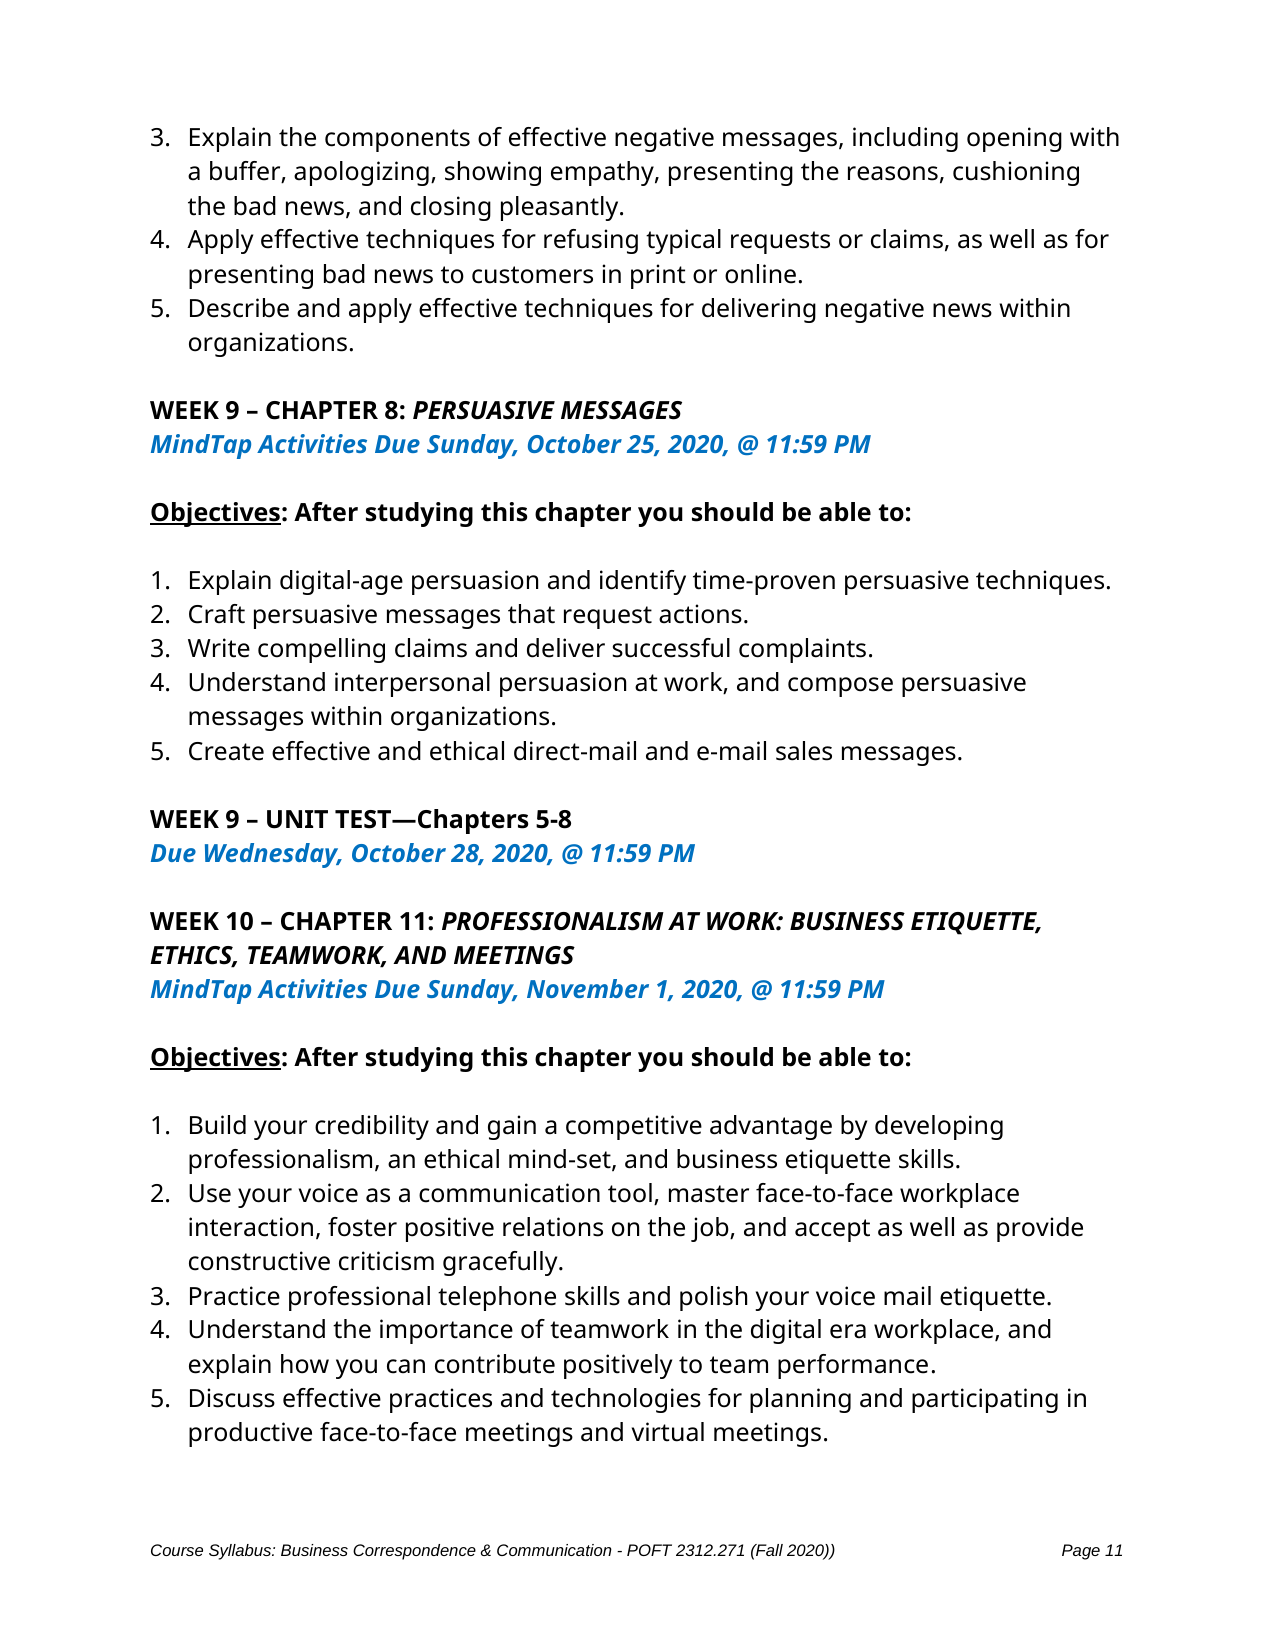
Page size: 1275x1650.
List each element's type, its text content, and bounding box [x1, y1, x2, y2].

list Apply effective techniques for refusing typical requests or claims, as well as for presenting bad news to customers in print or online. [150, 222, 1125, 290]
list Understand interpersonal persuasion at work, and compose persuasive messages within organizations. [150, 665, 1125, 733]
text WEEK 9 – UNIT TEST—Chapters 5-8 [150, 801, 1125, 835]
list Understand the importance of teamwork in the digital era workplace, and explain how you can contribute positively to team performance. [150, 1312, 1125, 1380]
list Discuss effective practices and technologies for planning and participating in productive face-to-face meetings and virtual meetings. [150, 1380, 1125, 1448]
list Use your voice as a communication tool, master face-to-face workplace interaction, foster positive relations on the job, and accept as well as provide constructive criticism gracefully. [150, 1176, 1125, 1278]
list Craft persuasive messages that request actions. [150, 597, 1125, 631]
list Explain the components of effective negative messages, including opening with a buffer, apologizing, showing empathy, presenting the reasons, cushioning the bad news, and closing pleasantly. [150, 120, 1125, 222]
text WEEK 10 – CHAPTER 11: PROFESSIONALISM AT WORK: BUSINESS ETIQUETTE, ETHICS, TEAMWORK, AND MEETINGS [150, 903, 1125, 972]
text WEEK 9 – CHAPTER 8: PERSUASIVE MESSAGES [150, 392, 1125, 427]
list Build your credibility and gain a competitive advantage by developing professionalism, an ethical mind-set, and business etiquette skills. [150, 1108, 1125, 1176]
text Objectives: After studying this chapter you should be able to: [150, 1040, 1125, 1074]
text Objectives: After studying this chapter you should be able to: [150, 495, 1125, 529]
list Write compelling claims and deliver successful complaints. [150, 631, 1125, 665]
text Due Wednesday, October 28, 2020, @ 11:59 PM [150, 835, 1125, 869]
text MindTap Activities Due Sunday, October 25, 2020, @ 11:59 PM [150, 427, 1125, 461]
text MindTap Activities Due Sunday, November 1, 2020, @ 11:59 PM [150, 972, 1125, 1006]
list Practice professional telephone skills and polish your voice mail etiquette. [150, 1278, 1125, 1312]
list Create effective and ethical direct-mail and e-mail sales messages. [150, 733, 1125, 767]
list Explain digital-age persuasion and identify time-proven persuasive techniques. [150, 563, 1125, 597]
list Describe and apply effective techniques for delivering negative news within organizations. [150, 290, 1125, 358]
